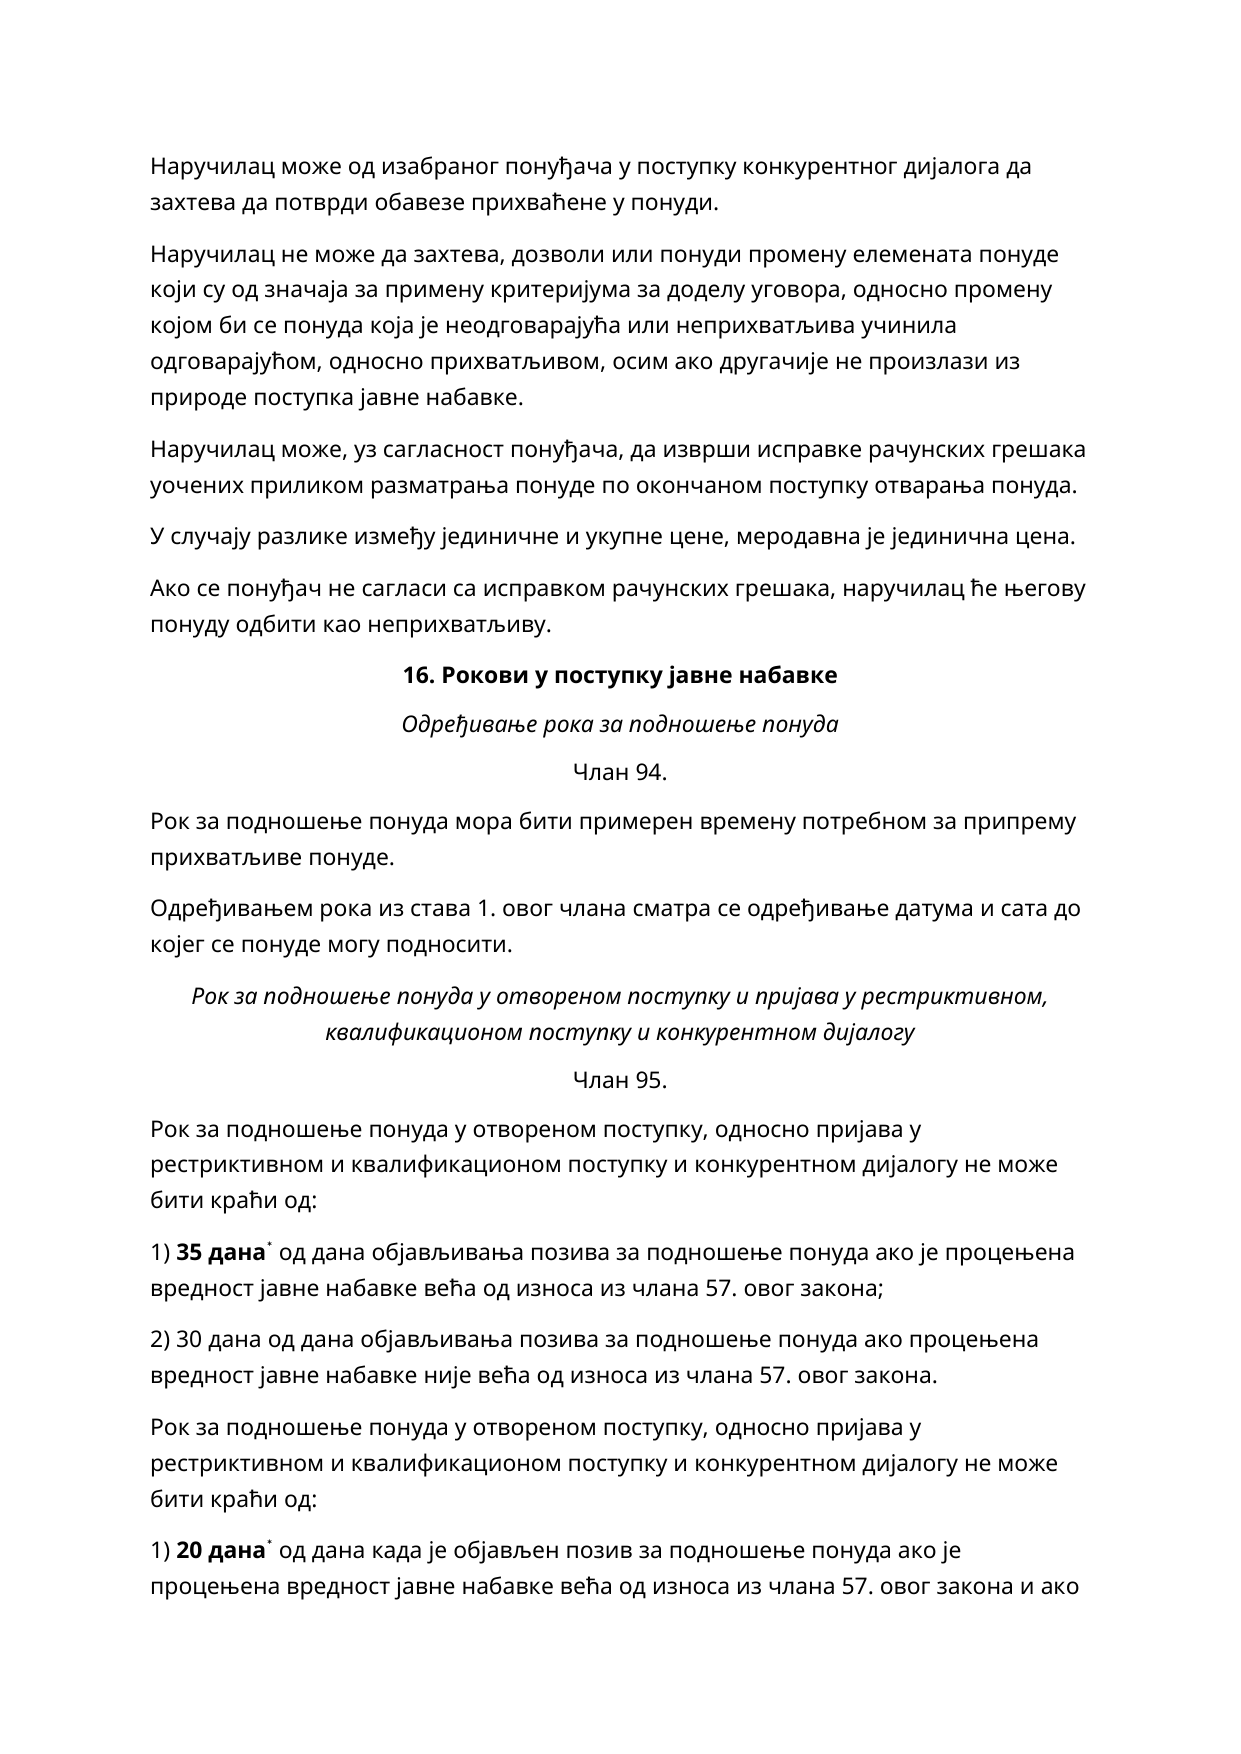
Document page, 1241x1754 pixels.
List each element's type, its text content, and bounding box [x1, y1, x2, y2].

text 16. Рокови у поступку јавне набавке [150, 659, 1090, 691]
text Наручилац може, уз сагласност понуђача, да изврши исправке рачунских грешака уочених приликом разматрања понуде по окончаном поступку отварања понуда. [150, 433, 1090, 500]
text Наручилац не може да захтева, дозволи или понуди промену елемената понуде који су од значаја за примену критеријума за доделу уговора, односно промену којом би се понуда која je неодговарајућа или неприхватљива учинила одговарајућом, односно прихватљивом, осим ако другачије не произлази из природе поступка јавне набавке. [150, 237, 1090, 412]
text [150, 1534, 1090, 1602]
text Члан 94. [150, 756, 1090, 787]
text 1) 35 дана* од дана објављивања позива за подношење понуда ако је процењена вредност јавне набавке већа од износа из члана 57. овог закона; [150, 1236, 1090, 1303]
text Рок за подношење понуда у отвореном поступку и пријава у рестриктивном, квалификационом поступку и конкурентном дијалогу [150, 980, 1090, 1047]
text Наручилац може од изабраног понуђача у поступку конкурентног дијалога да захтева да потврди обавезе прихваћене у понуди. [150, 150, 1090, 217]
text Рок за подношење понуда у отвореном поступку, односно пријава у рестриктивном и квалификационом поступку и конкурентном дијалогу не може бити краћи од: [150, 1112, 1090, 1216]
text Рок за подношење понуда у отвореном поступку, односно пријава у рестриктивном и квалификационом поступку и конкурентном дијалогу не може бити краћи од: [150, 1411, 1090, 1514]
text Члан 95. [150, 1064, 1090, 1095]
text Ако се понуђач не сагласи са исправком рачунских грешака, наручилац ће његову понуду одбити као неприхватљиву. [150, 572, 1090, 639]
text Одређивањем рока из става 1. овог члана сматра се одређивање датума и сата до којег се понуде могу подносити. [150, 892, 1090, 959]
text У случају разлике између јединичне и укупне цене, меродавна је јединична цена. [150, 520, 1090, 552]
text Рок за подношење понуда мора бити примерен времену потребном за припрему прихватљиве понуде. [150, 805, 1090, 872]
text Одређивање рока за подношење понуда [150, 708, 1090, 739]
text 2) 30 дана од дана објављивања позива за подношење понуда ако процењена вредност јавне набавке није већа од износа из члана 57. овог закона. [150, 1323, 1090, 1391]
